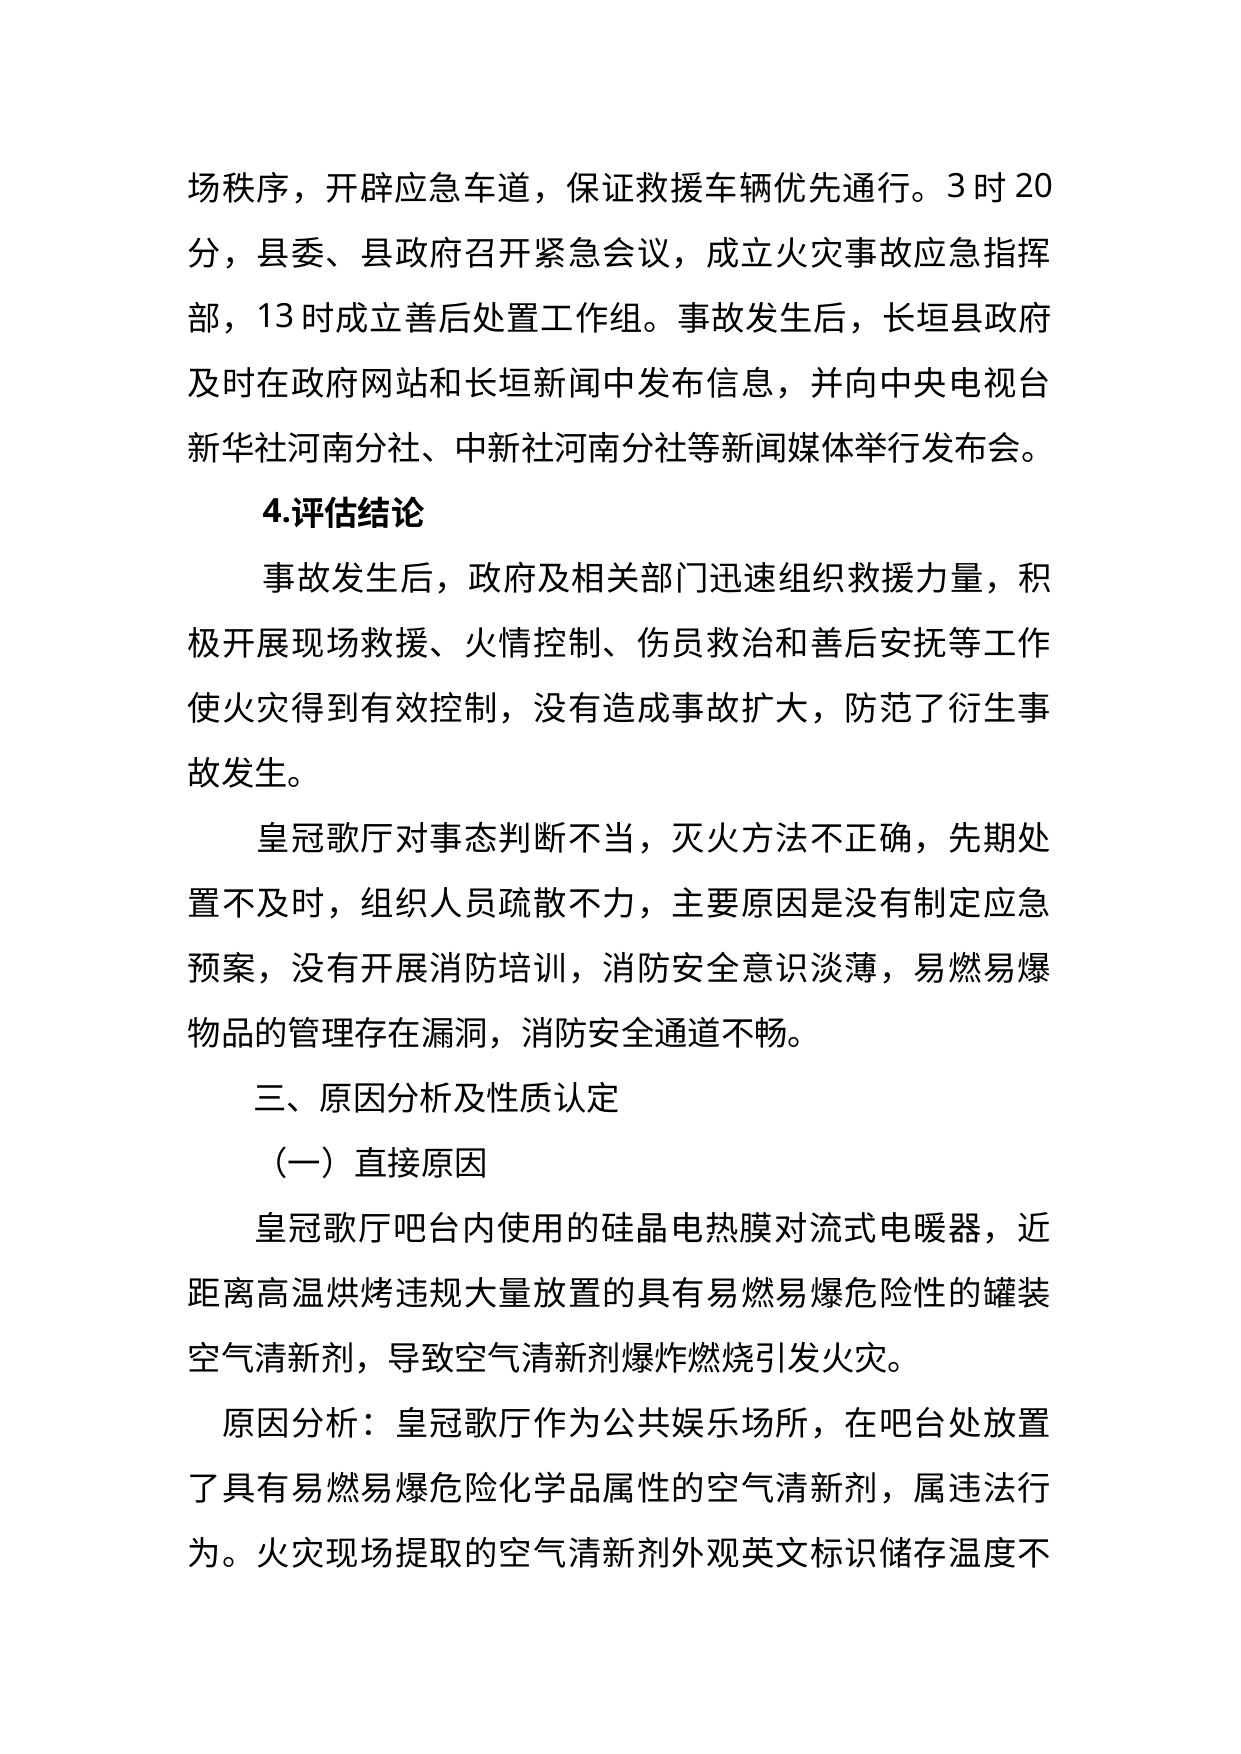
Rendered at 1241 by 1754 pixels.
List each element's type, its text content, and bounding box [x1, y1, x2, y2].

text （一）直接原因 [187, 1137, 1053, 1202]
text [187, 162, 1053, 487]
text 皇冠歌厅对事态判断不当，灭火方法不正确，先期处置不及时，组织人员疏散不力，主要原因是没有制定应急预案，没有开展消防培训，消防安全意识淡薄，易燃易爆物品的管理存在漏洞，消防安全通道不畅。 [187, 812, 1053, 1072]
text 事故发生后，政府及相关部门迅速组织救援力量，积极开展现场救援、火情控制、伤员救治和善后安抚等工作，使火灾得到有效控制，没有造成事故扩大，防范了衍生事故发生。 [187, 552, 1053, 812]
text 三、原因分析及性质认定 [187, 1072, 1053, 1137]
text 4.评估结论 [187, 487, 1053, 552]
text 皇冠歌厅吧台内使用的硅晶电热膜对流式电暖器，近距离高温烘烤违规大量放置的具有易燃易爆危险性的罐装空气清新剂，导致空气清新剂爆炸燃烧引发火灾。 [187, 1202, 1053, 1397]
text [187, 1397, 1053, 1592]
